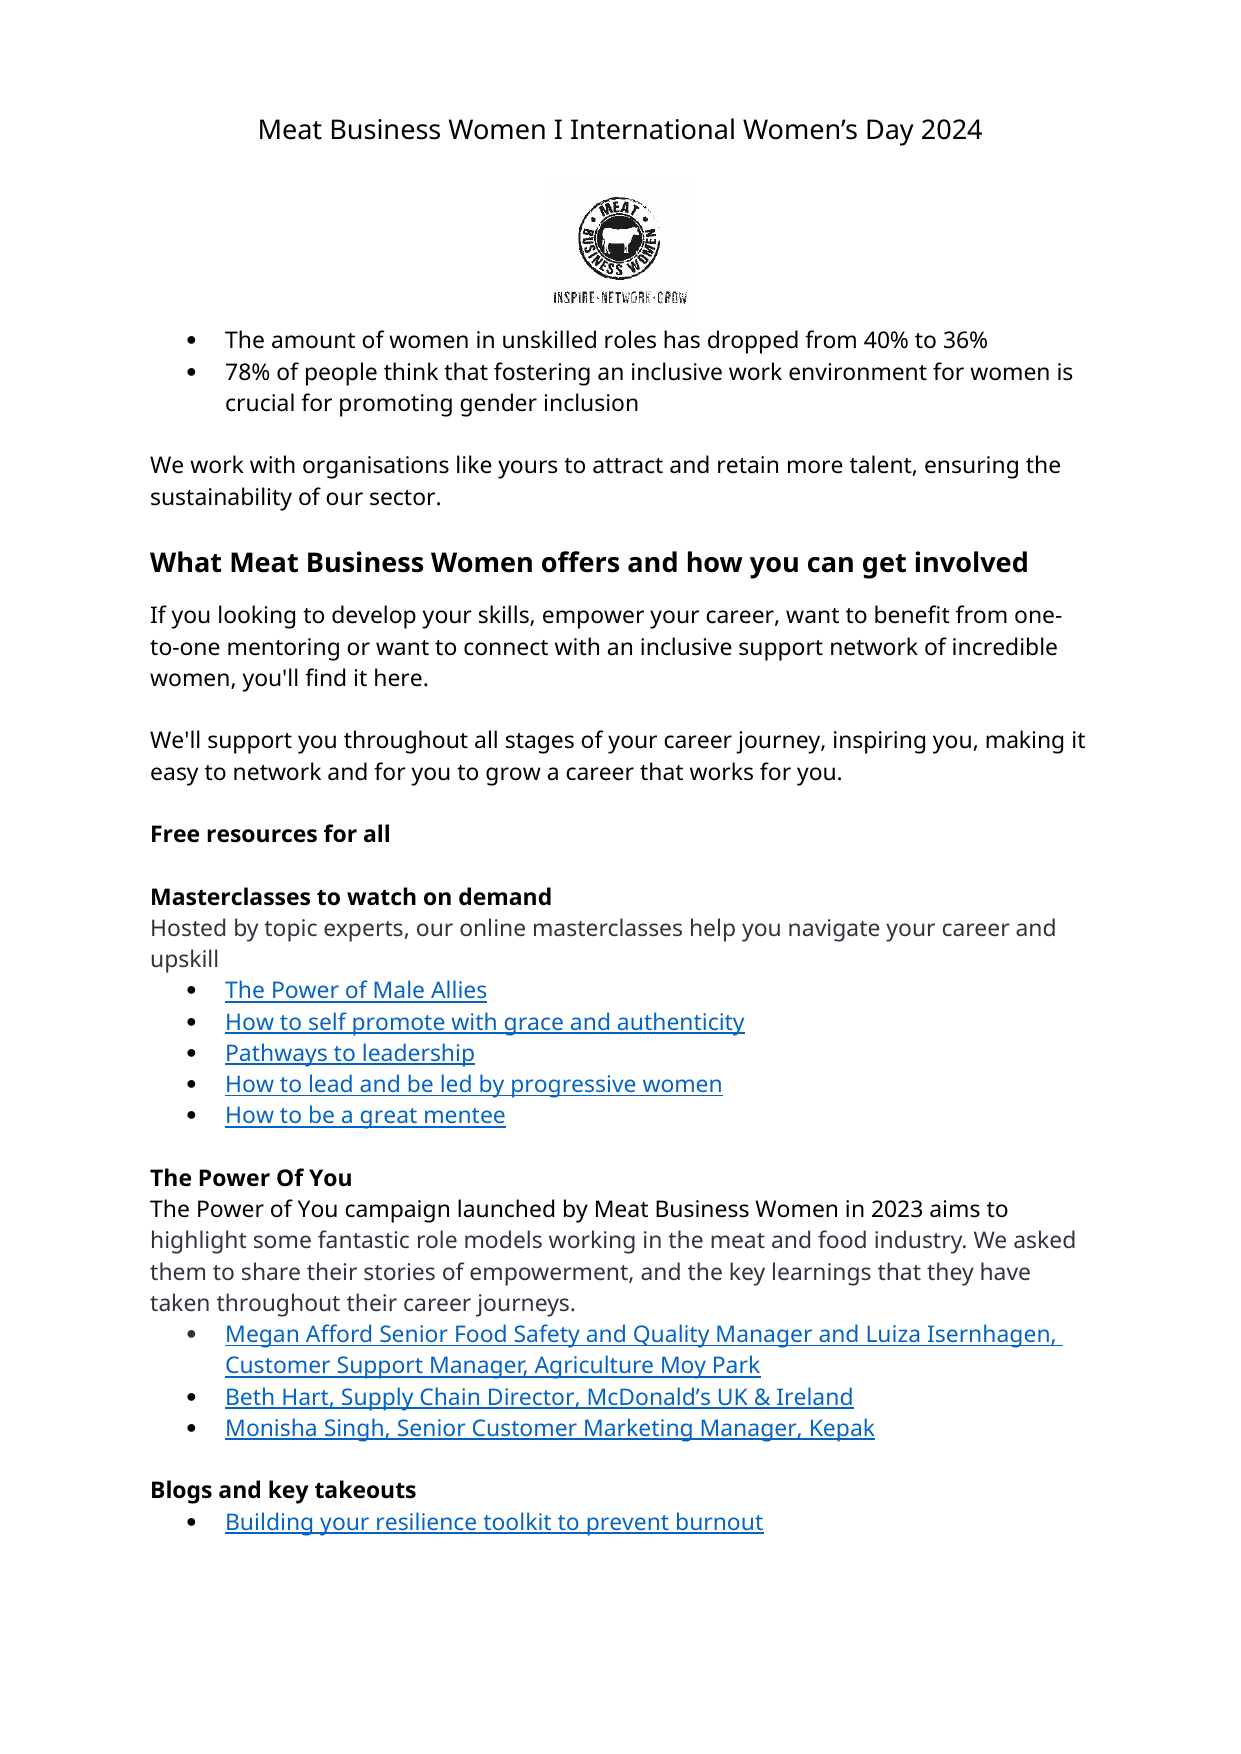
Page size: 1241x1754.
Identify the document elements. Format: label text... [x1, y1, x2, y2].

list The amount of women in unskilled roles has dropped from 40% to 36% [187, 324, 1090, 356]
list How to lead and be led by progressive women [187, 1068, 1090, 1099]
picture [545, 175, 695, 325]
text We work with organisations like yours to attract and retain more talent, ensuring the sustainability of our sector. [150, 449, 1090, 512]
list Beth Hart, Supply Chain Director, McDonald’s UK & Ireland [187, 1381, 1090, 1412]
text What Meat Business Women offers and how you can get involved [150, 543, 1090, 580]
list 78% of people think that fostering an inclusive work environment for women is crucial for promoting gender inclusion [187, 356, 1090, 418]
text Hosted by topic experts, our online masterclasses help you navigate your career and upskill [219, 912, 1090, 974]
list Pathways to leadership [187, 1037, 1090, 1068]
text Free resources for all [150, 818, 1090, 849]
list How to self promote with grace and authenticity [187, 1006, 1090, 1037]
text Masterclasses to watch on demand [150, 881, 1090, 912]
list Monisha Singh, Senior Customer Marketing Manager, Kepak [187, 1412, 1090, 1443]
text If you looking to develop your skills, empower your career, want to benefit from one-to-one mentoring or want to connect with an inclusive support network of incredible women, you'll find it here. [150, 599, 1090, 693]
list Megan Afford Senior Food Safety and Quality Manager and Luiza Isernhagen, Customer Support Manager, Agriculture Moy Park [187, 1318, 1090, 1381]
text The Power Of You [150, 1162, 1090, 1193]
text Blogs and key takeouts [150, 1474, 1090, 1506]
list How to be a great mentee [187, 1099, 1090, 1131]
list Building your resilience toolkit to prevent burnout [187, 1506, 1090, 1537]
text The Power of You campaign launched by Meat Business Women in 2023 aims to highlight some fantastic role models working in the meat and food industry. We asked them to share their stories of empowerment, and the key learnings that they have taken throughout their career journeys. [150, 1193, 1090, 1318]
list The Power of Male Allies [187, 974, 1090, 1006]
text We'll support you throughout all stages of your career journey, inspiring you, making it easy to network and for you to grow a career that works for you. [150, 724, 1090, 787]
